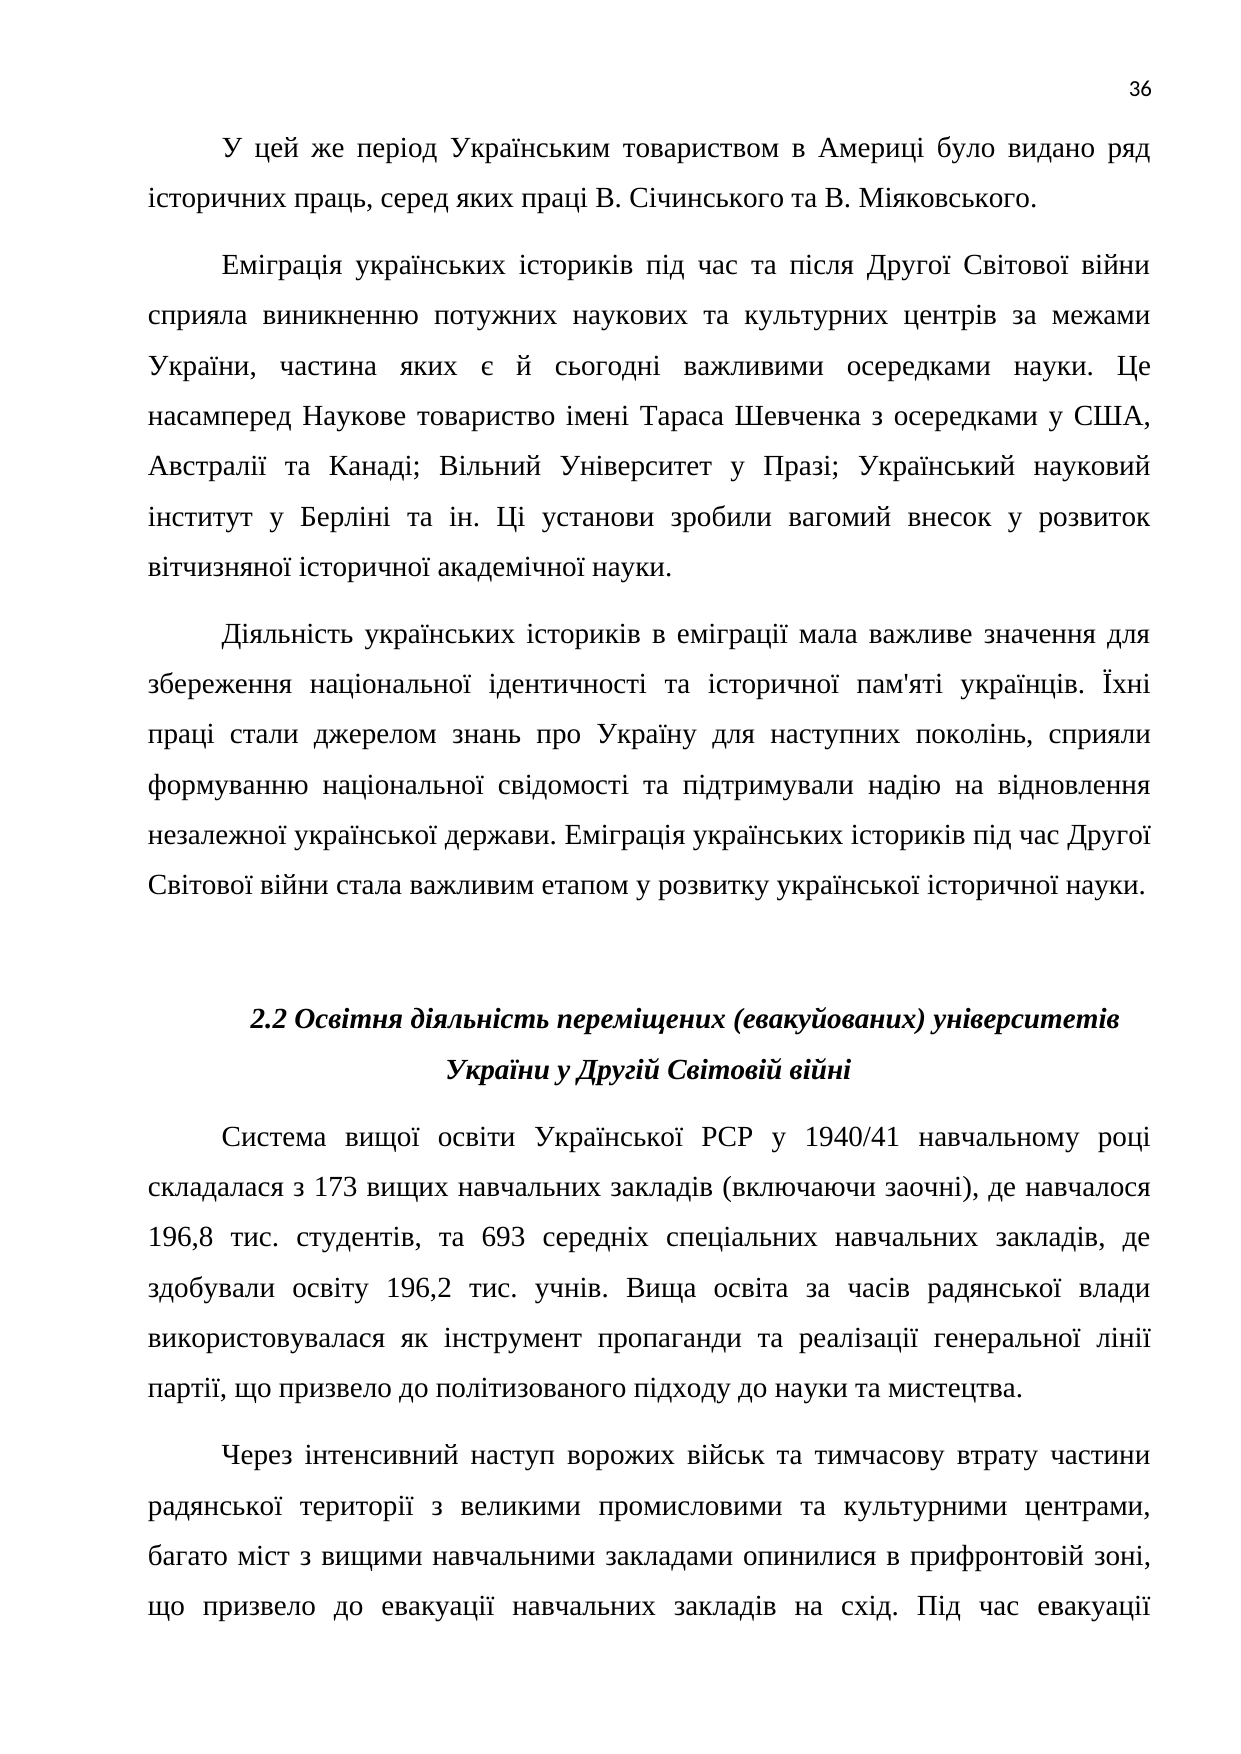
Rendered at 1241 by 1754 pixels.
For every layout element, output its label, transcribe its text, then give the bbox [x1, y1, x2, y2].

text У цей же період Українським товариством в Америці було видано ряд історичних праць, серед яких праці В. Січинського та В. Міяковського. [148, 130, 1152, 214]
text Діяльність українських істориків в еміграції мала важливе значення для збереження національної ідентичності та історичної пам'яті українців. Їхні праці стали джерелом знань про Україну для наступних поколінь, сприяли формуванню національної свідомості та підтримували надію на відновлення незалежної української держави. Еміграція українських істориків під час Другої Світової війни стала важливим етапом у розвитку української історичної науки. [148, 616, 1152, 901]
text 2.2 Освітня діяльність переміщених (евакуйованих) університетів України у Другій Світовій війні [148, 1001, 1152, 1085]
text Еміграція українських істориків під час та після Другої Світової війни сприяла виникненню потужних наукових та культурних центрів за межами України, частина яких є й сьогодні важливими осередками науки. Це насамперед Наукове товариство імені Тараса Шевченка з осередками у США, Австралії та Канаді; Вільний Університет у Празі; Український науковий інститут у Берліні та ін. Ці установи зробили вагомий внесок у розвиток вітчизняної історичної академічної науки. [148, 247, 1152, 582]
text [148, 1437, 1152, 1622]
text Система вищої освіти Української РСР у 1940/41 навчальному році складалася з 173 вищих навчальних закладів (включаючи заочні), де навчалося 196,8 тис. студентів, та 693 середніх спеціальних навчальних закладів, де здобували освіту 196,2 тис. учнів. Вища освіта за часів радянської влади використовувалася як інструмент пропаганди та реалізації генеральної лінії партії, що призвело до політизованого підходу до науки та мистецтва. [148, 1119, 1152, 1404]
